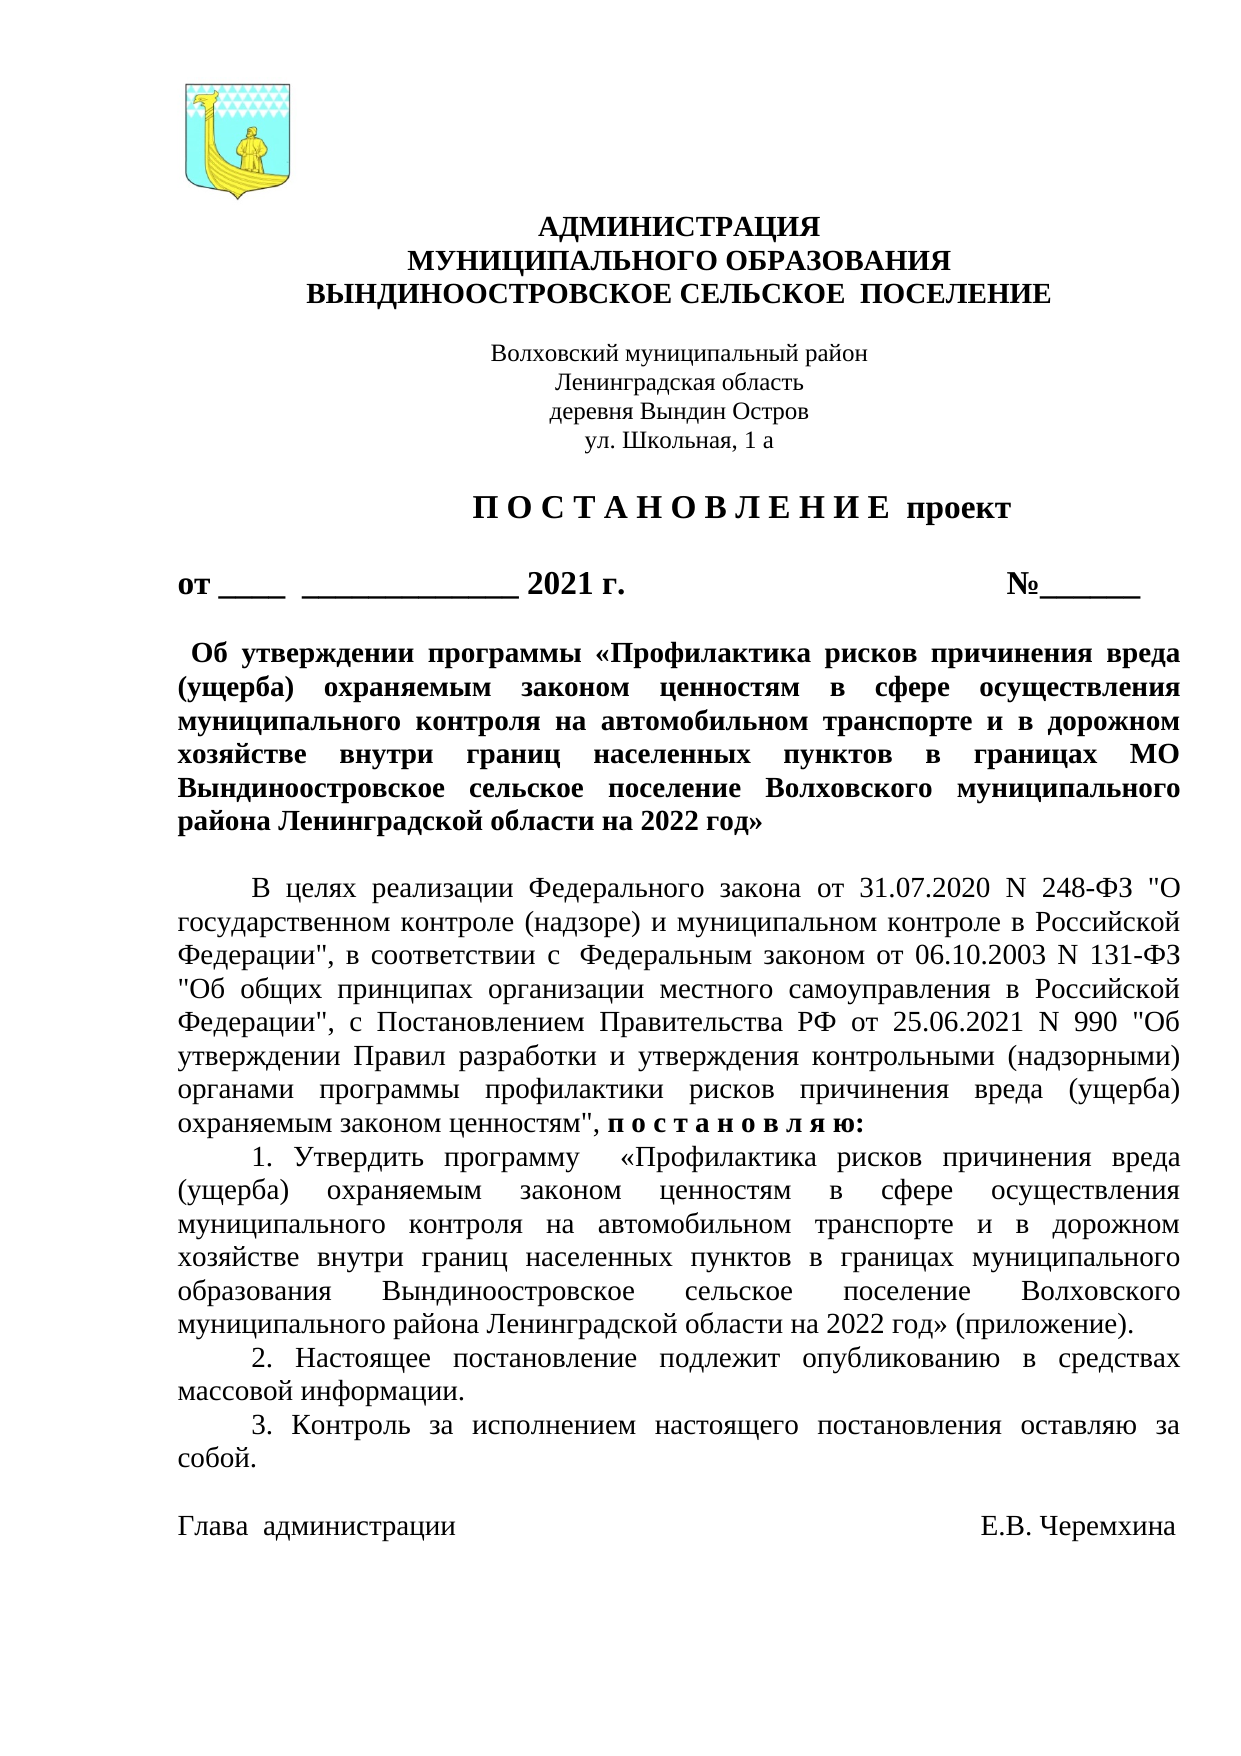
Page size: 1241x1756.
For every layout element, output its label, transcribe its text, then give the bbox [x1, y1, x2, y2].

picture [177, 77, 298, 205]
text П О С Т А Н О В Л Е Н И Е проект [177, 487, 1181, 525]
text 3. Контроль за исполнением настоящего постановления оставляю за собой. [177, 1407, 1181, 1474]
text Об утверждении программы «Профилактика рисков причинения вреда (ущерба) охраняемым законом ценностям в сфере осуществления муниципального контроля на автомобильном транспорте и в дорожном хозяйстве внутри границ населенных пунктов в границах МО Вындиноостровское сельское поселение Волховского муниципального района Ленинградской области на 2022 год» [177, 636, 1181, 837]
text Волховский муниципальный район [177, 338, 1181, 367]
text Глава администрации Е.В. Черемхина [177, 1508, 1181, 1541]
text 2. Настоящее постановление подлежит опубликованию в средствах массовой информации. [177, 1340, 1181, 1407]
text ул. Школьная, 1 а [177, 425, 1181, 453]
text МУНИЦИПАЛЬНОГО ОБРАЗОВАНИЯ [177, 243, 1181, 276]
text деревня Вындин Остров [177, 396, 1181, 425]
text АДМИНИСТРАЦИЯ [177, 209, 1181, 243]
text ВЫНДИНООСТРОВСКОЕ СЕЛЬСКОЕ ПОСЕЛЕНИЕ [177, 276, 1181, 310]
text 1. Утвердить программу «Профилактика рисков причинения вреда (ущерба) охраняемым законом ценностям в сфере осуществления муниципального контроля на автомобильном транспорте и в дорожном хозяйстве внутри границ населенных пунктов в границах муниципального образования Вындиноостровское сельское поселение Волховского муниципального района Ленинградской области на 2022 год» (приложение). [177, 1139, 1181, 1340]
text В целях реализации Федерального закона от 31.07.2020 N 248-ФЗ "О государственном контроле (надзоре) и муниципальном контроле в Российской Федерации", в соответствии с Федеральным законом от 06.10.2003 N 131-ФЗ "Об общих принципах организации местного самоуправления в Российской Федерации", с Постановлением Правительства РФ от 25.06.2021 N 990 "Об утверждении Правил разработки и утверждения контрольными (надзорными) органами программы профилактики рисков причинения вреда (ущерба) охраняемым законом ценностям", п о с т а н о в л я ю: [177, 870, 1181, 1139]
text от ____ _____________ 2021 г. №______ [177, 564, 1181, 602]
text Ленинградская область [177, 367, 1181, 396]
